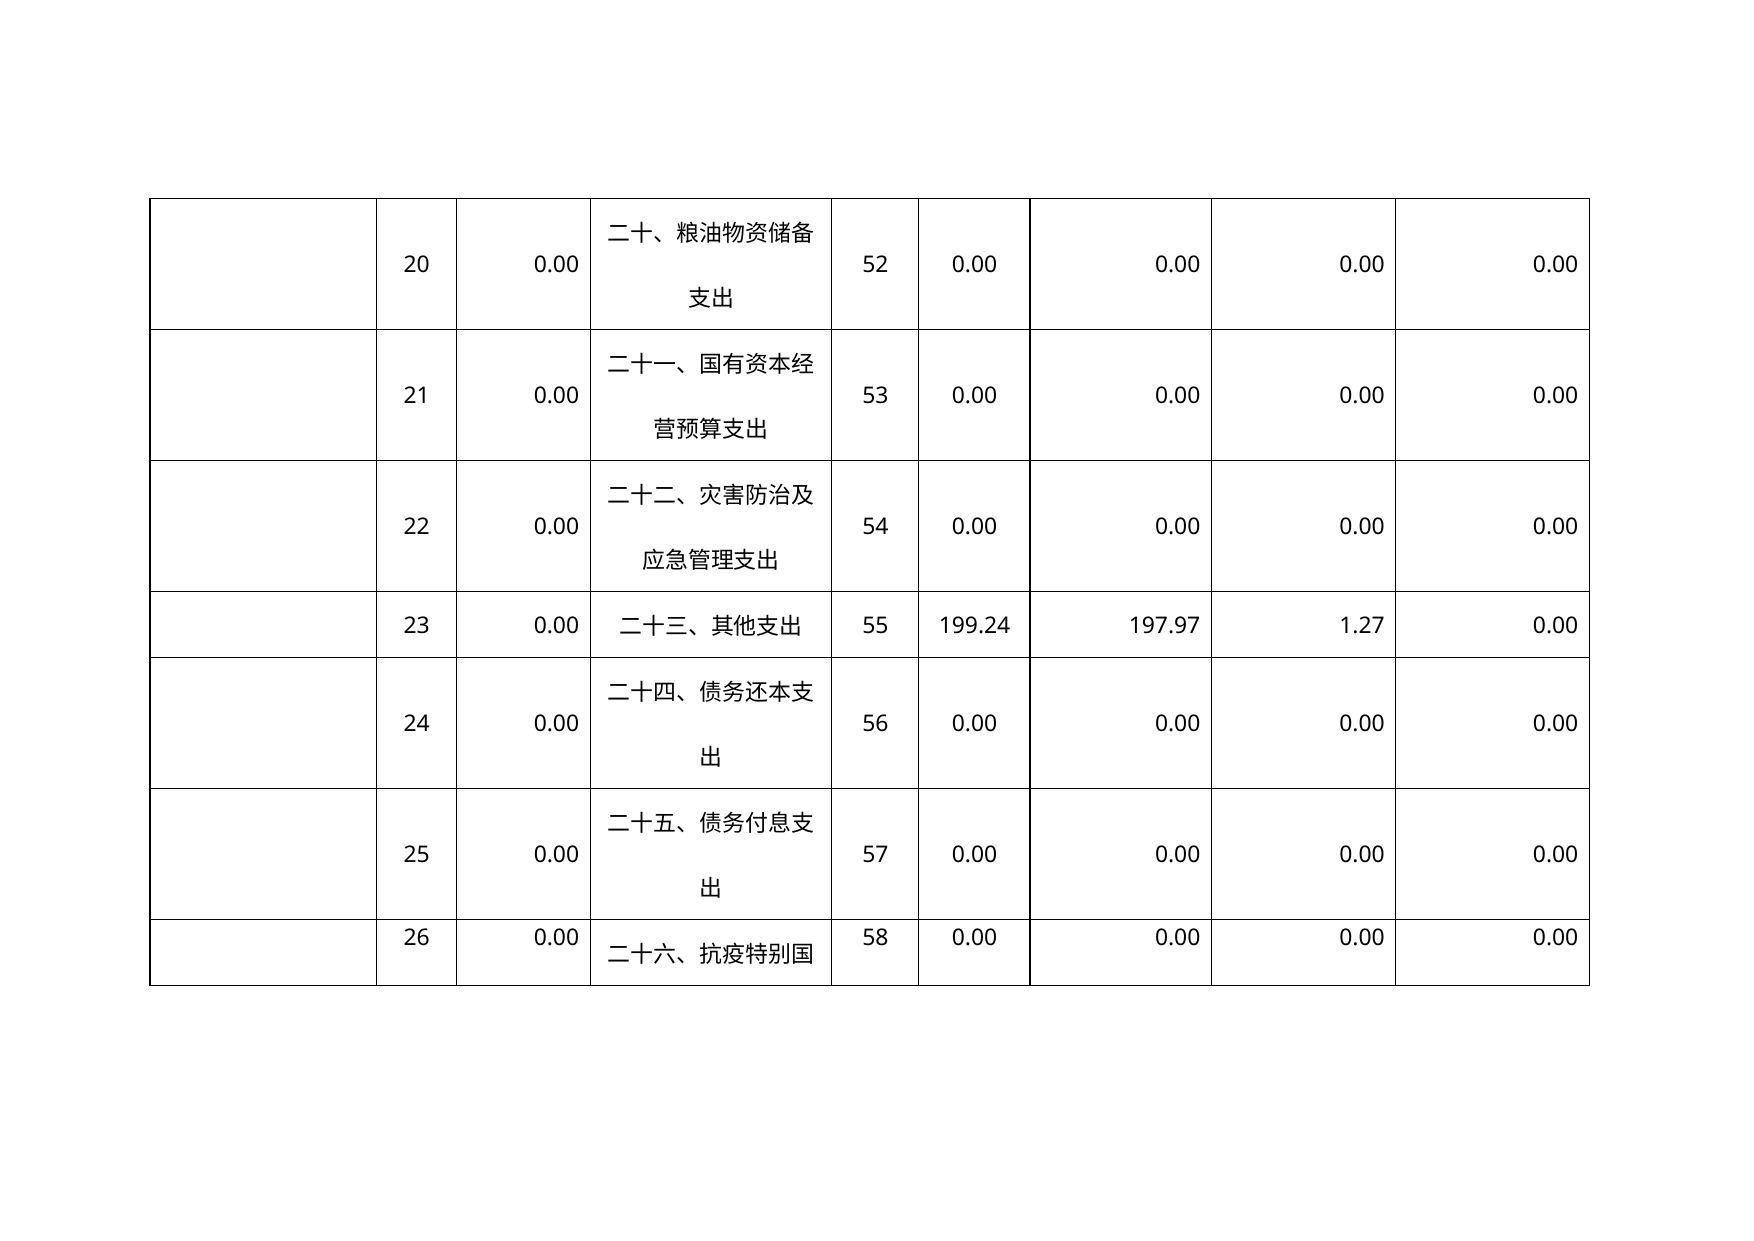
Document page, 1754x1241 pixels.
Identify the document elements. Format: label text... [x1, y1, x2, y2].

table_cell 0.00 [457, 199, 590, 329]
table_cell 0.00 [1031, 658, 1211, 788]
table_cell 0.00 [1031, 789, 1211, 919]
table_cell 21 [377, 330, 456, 460]
table_cell 0.00 [1396, 199, 1589, 329]
table_cell 0.00 [457, 330, 590, 460]
table_cell [151, 592, 376, 657]
table_cell 197.97 [1031, 592, 1211, 657]
table_cell 55 [832, 592, 918, 657]
table_cell 57 [832, 789, 918, 919]
table_cell 二十、粮油物资储备支出 [591, 199, 831, 329]
table_cell 二十六、抗疫特别国债安排的支出 [591, 920, 831, 985]
table_cell 0.00 [1212, 789, 1395, 919]
table_cell 0.00 [1212, 461, 1395, 591]
table_cell 0.00 [1031, 461, 1211, 591]
table_cell 0.00 [1212, 920, 1395, 985]
table_cell 199.24 [919, 592, 1029, 657]
table_cell 0.00 [1212, 330, 1395, 460]
table_cell 二十二、灾害防治及应急管理支出 [591, 461, 831, 591]
table_cell 25 [377, 789, 456, 919]
table_cell 0.00 [919, 920, 1029, 985]
table_cell 53 [832, 330, 918, 460]
table_cell [151, 920, 376, 985]
table_cell 26 [377, 920, 456, 985]
table_cell 0.00 [919, 199, 1029, 329]
table_cell 0.00 [1031, 920, 1211, 985]
table_cell 0.00 [1396, 592, 1589, 657]
table_cell 二十五、债务付息支出 [591, 789, 831, 919]
table_cell 58 [832, 920, 918, 985]
table_cell 54 [832, 461, 918, 591]
table_cell 22 [377, 461, 456, 591]
table_cell 0.00 [457, 789, 590, 919]
table_cell 0.00 [457, 461, 590, 591]
table_cell 23 [377, 592, 456, 657]
table_cell 0.00 [919, 658, 1029, 788]
table_cell [151, 789, 376, 919]
table_cell 0.00 [1212, 658, 1395, 788]
table_cell 0.00 [1396, 330, 1589, 460]
table_cell 0.00 [457, 592, 590, 657]
table_cell 0.00 [1031, 199, 1211, 329]
table_cell [151, 199, 376, 329]
table_cell 0.00 [1396, 920, 1589, 985]
table_cell 0.00 [457, 920, 590, 985]
table_cell 0.00 [1031, 330, 1211, 460]
table_cell 20 [377, 199, 456, 329]
table_cell 0.00 [457, 658, 590, 788]
table_cell [151, 330, 376, 460]
table_cell 0.00 [919, 461, 1029, 591]
table_cell 二十三、其他支出 [591, 592, 831, 657]
table_cell 0.00 [919, 330, 1029, 460]
table_cell 0.00 [1212, 199, 1395, 329]
table_cell 0.00 [1396, 658, 1589, 788]
table_cell 24 [377, 658, 456, 788]
table_cell 0.00 [919, 789, 1029, 919]
table_cell 1.27 [1212, 592, 1395, 657]
table_cell 二十一、国有资本经营预算支出 [591, 330, 831, 460]
table_cell [151, 461, 376, 591]
table_cell [151, 658, 376, 788]
table_cell 56 [832, 658, 918, 788]
table_cell 52 [832, 199, 918, 329]
table_cell 0.00 [1396, 461, 1589, 591]
table_cell 0.00 [1396, 789, 1589, 919]
table_cell 二十四、债务还本支出 [591, 658, 831, 788]
